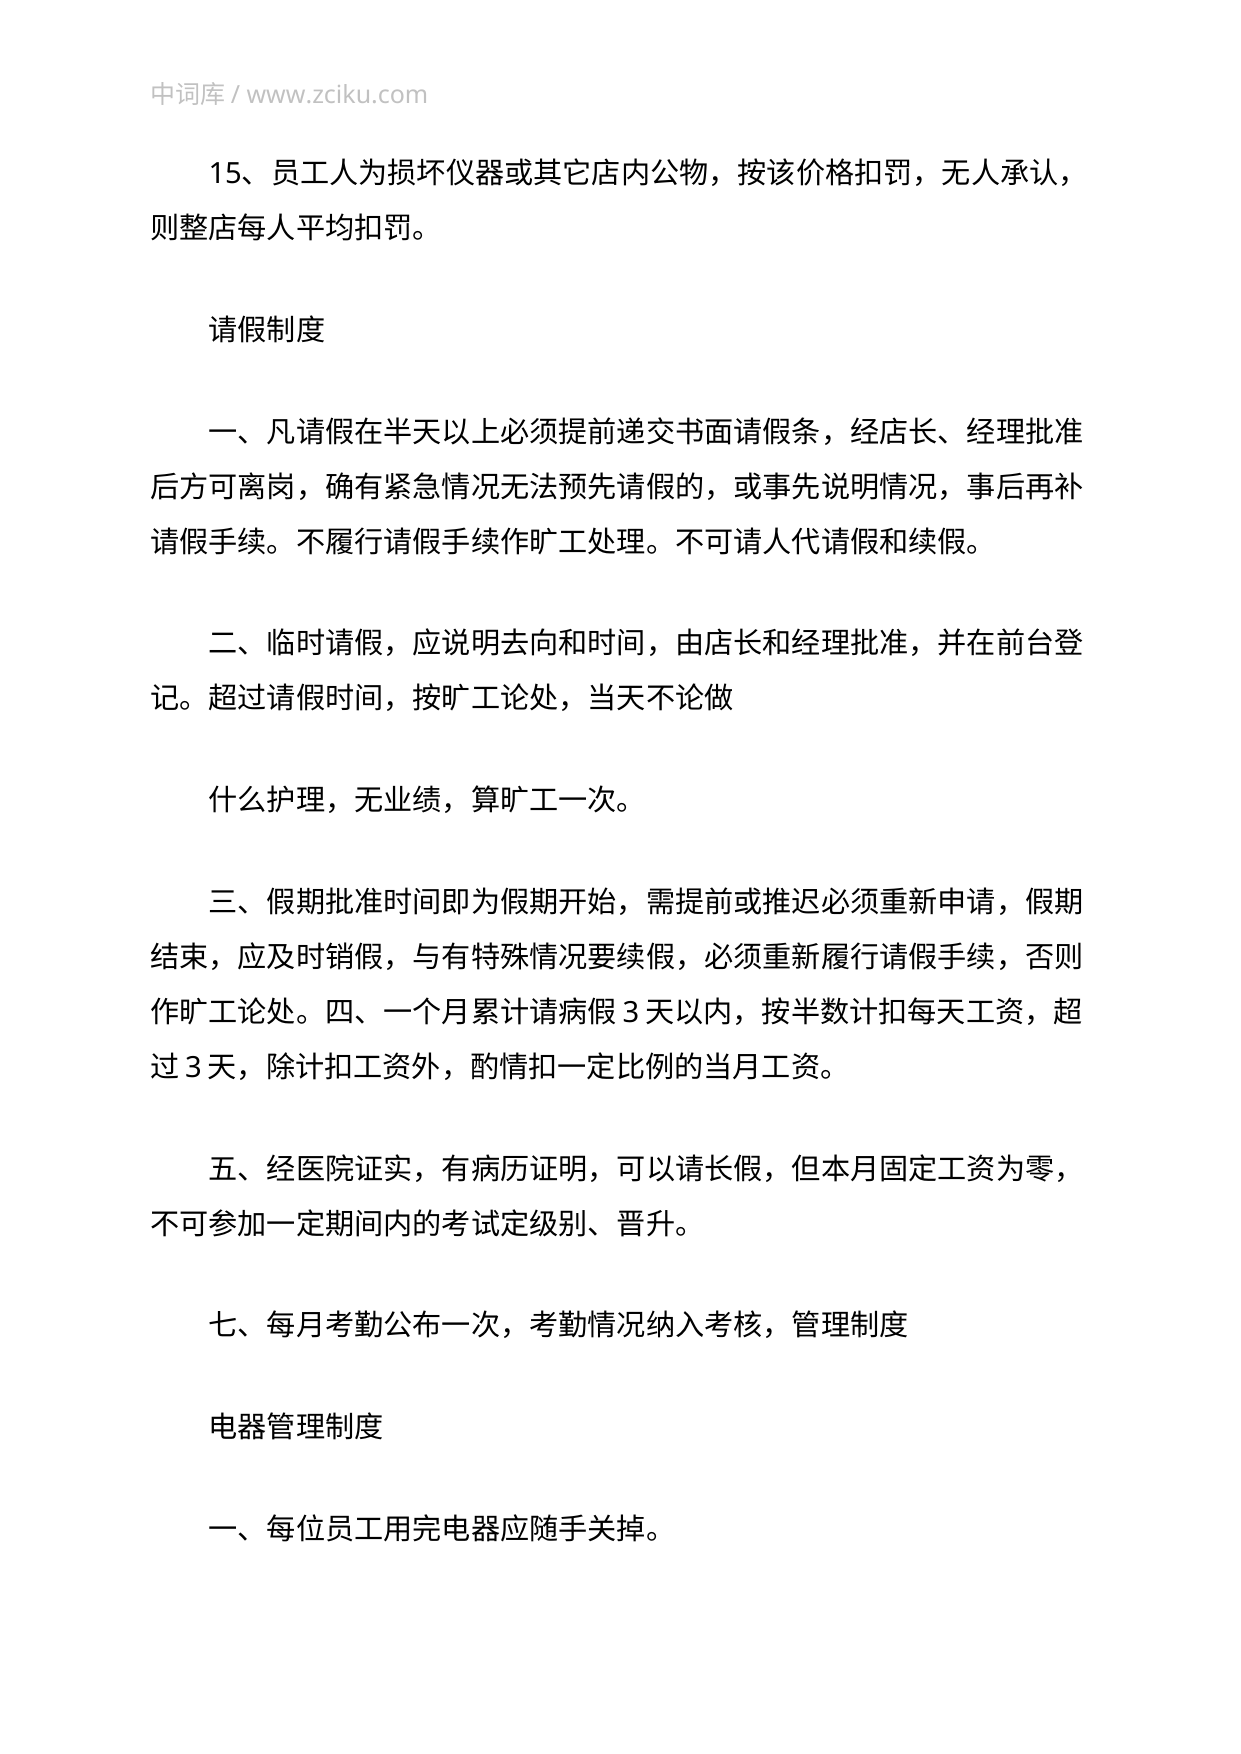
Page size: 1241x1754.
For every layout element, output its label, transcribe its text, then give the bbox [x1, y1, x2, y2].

text 请假制度 [150, 307, 1090, 349]
text 七、每月考勤公布一次，考勤情况纳入考核，管理制度 [150, 1302, 1090, 1344]
text 五、经医院证实，有病历证明，可以请长假，但本月固定工资为零，不可参加一定期间内的考试定级别、晋升。 [150, 1145, 1090, 1242]
text 15、员工人为损坏仪器或其它店内公物，按该价格扣罚，无人承认，则整店每人平均扣罚。 [150, 150, 1090, 247]
text 一、每位员工用完电器应随手关掉。 [150, 1506, 1090, 1548]
text 电器管理制度 [150, 1404, 1090, 1446]
text 二、临时请假，应说明去向和时间，由店长和经理批准，并在前台登记。超过请假时间，按旷工论处，当天不论做 [150, 620, 1090, 717]
text 三、假期批准时间即为假期开始，需提前或推迟必须重新申请，假期结束，应及时销假，与有特殊情况要续假，必须重新履行请假手续，否则作旷工论处。四、一个月累计请病假3天以内，按半数计扣每天工资，超过3天，除计扣工资外，酌情扣一定比例的当月工资。 [150, 878, 1090, 1086]
text 一、凡请假在半天以上必须提前递交书面请假条，经店长、经理批准后方可离岗，确有紧急情况无法预先请假的，或事先说明情况，事后再补请假手续。不履行请假手续作旷工处理。不可请人代请假和续假。 [150, 408, 1090, 561]
text 什么护理，无业绩，算旷工一次。 [150, 777, 1090, 819]
